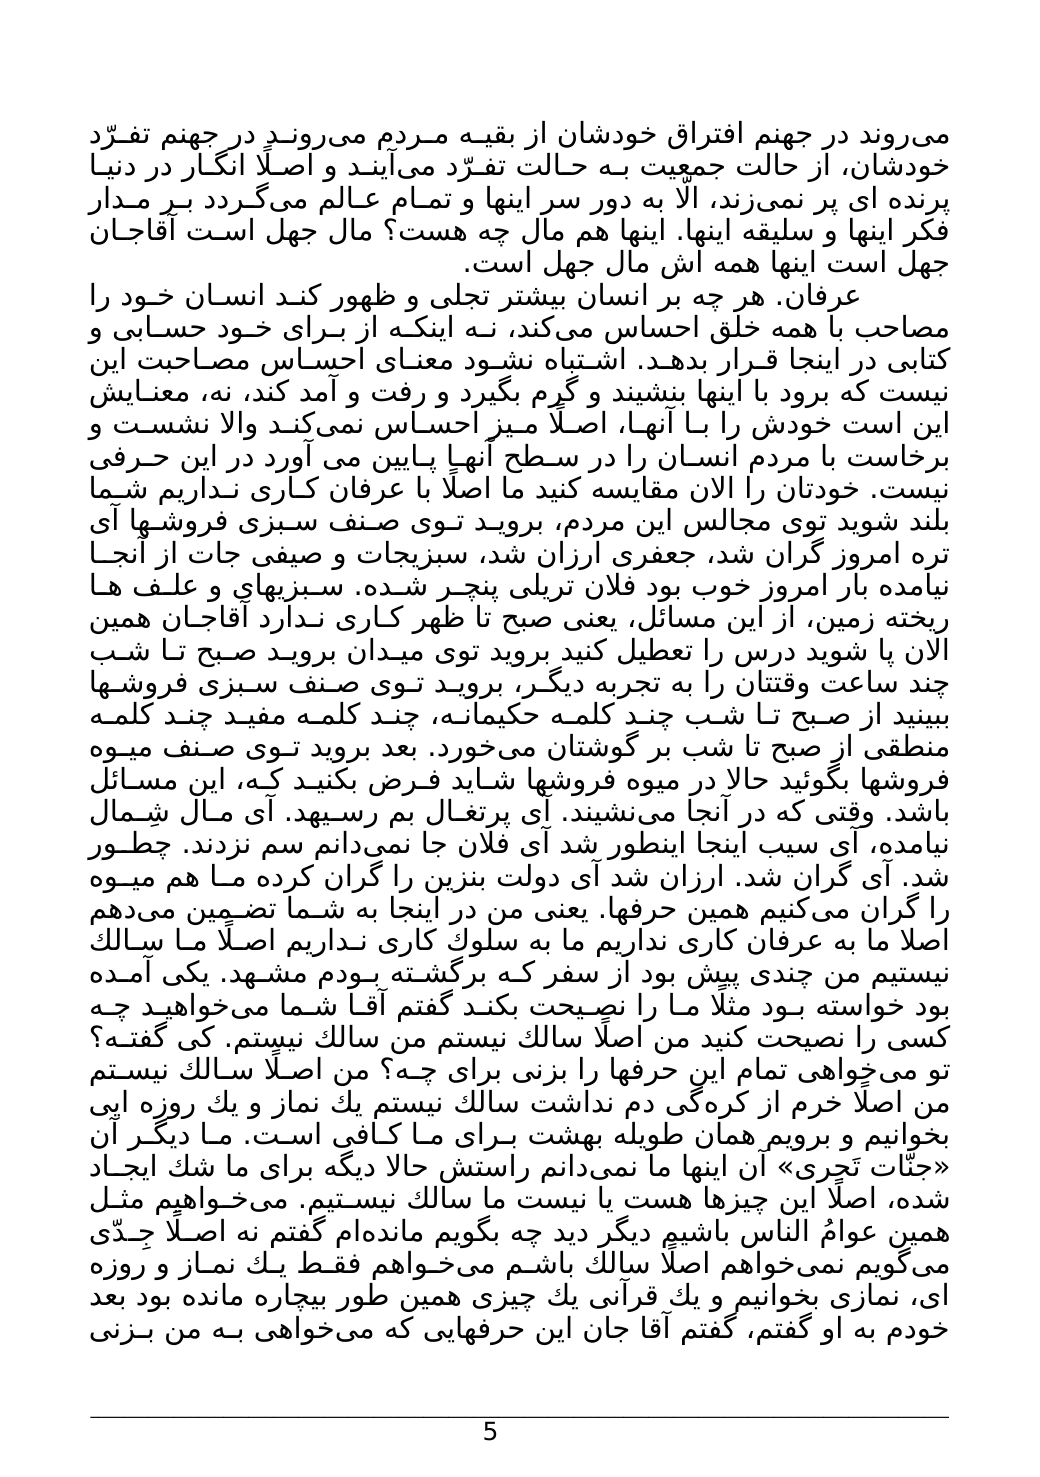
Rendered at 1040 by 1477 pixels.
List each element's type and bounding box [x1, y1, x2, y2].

text [89, 118, 951, 279]
text [89, 279, 951, 1345]
